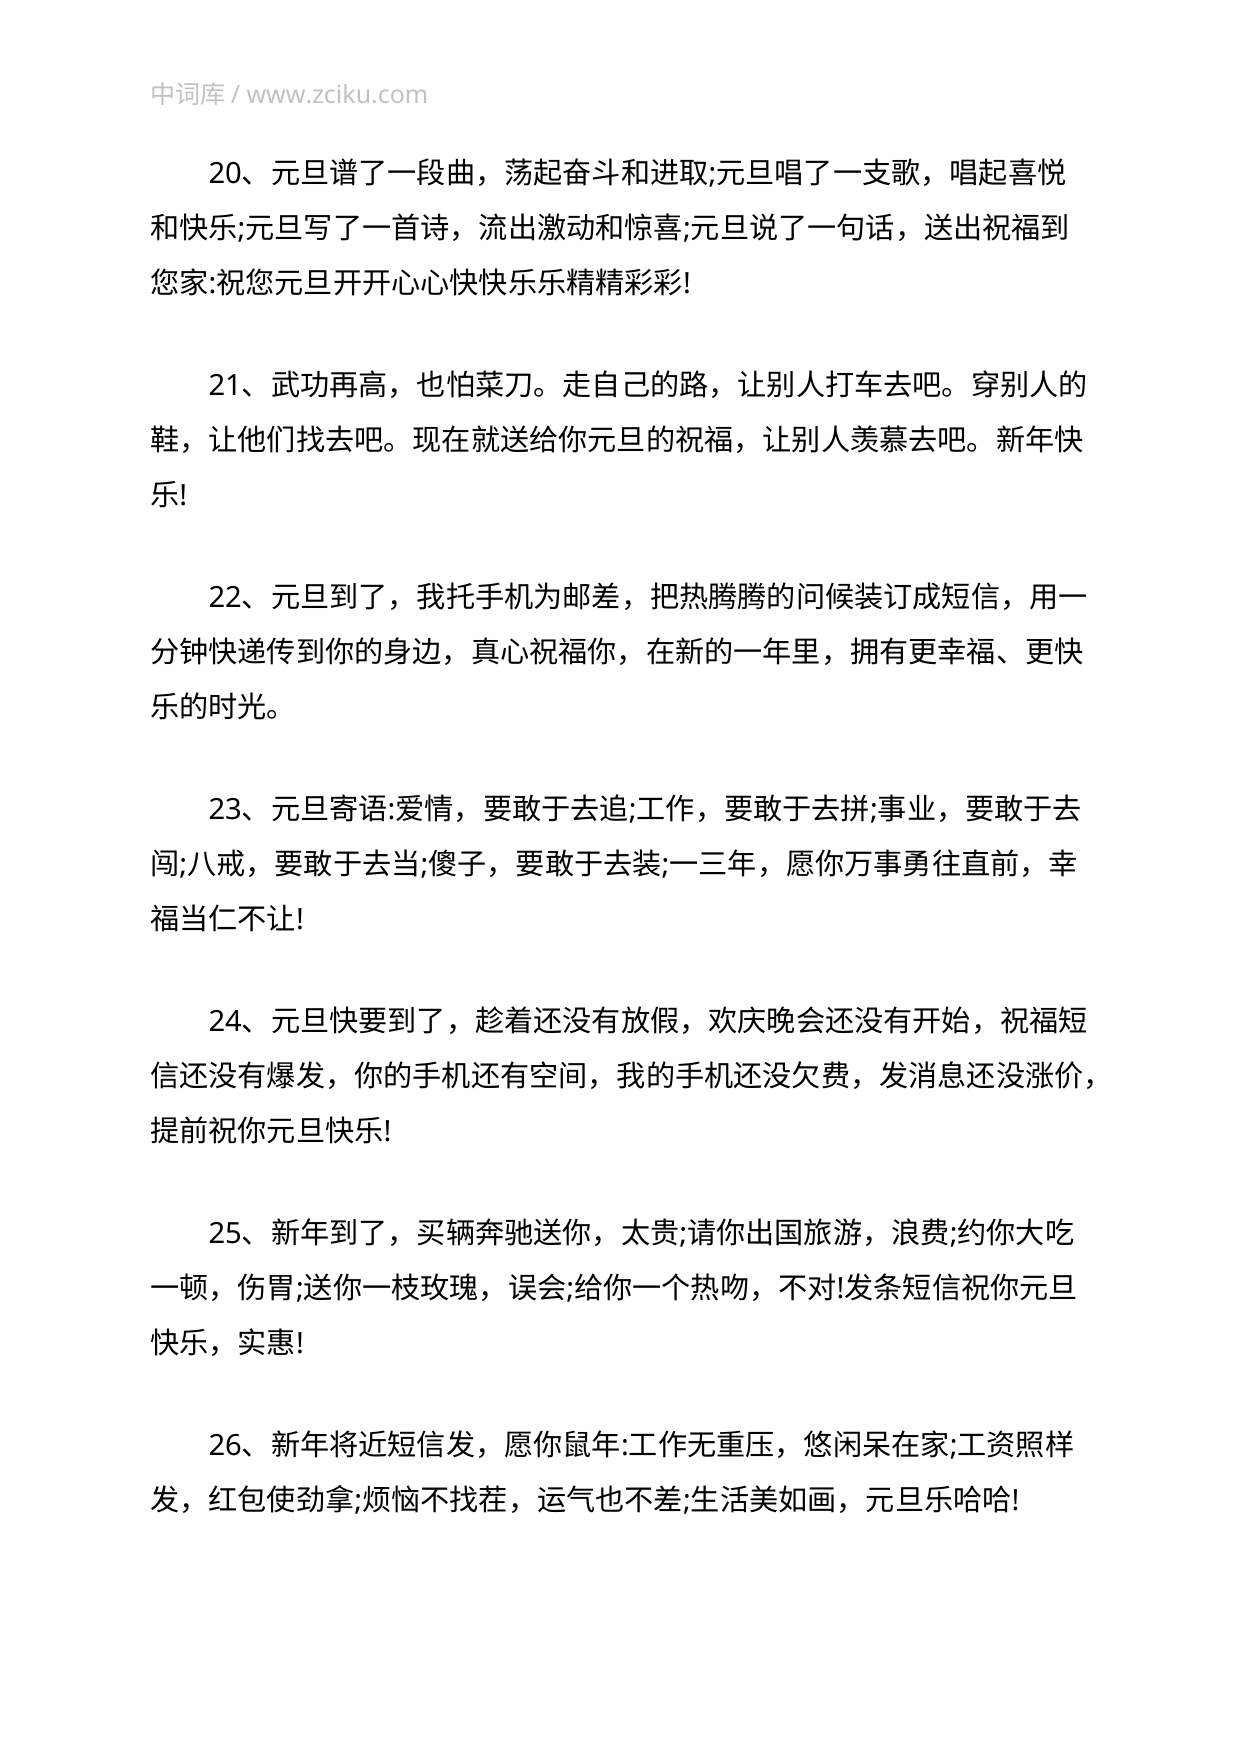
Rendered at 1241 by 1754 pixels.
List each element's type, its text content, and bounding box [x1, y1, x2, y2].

text 22、元旦到了，我托手机为邮差，把热腾腾的问候装订成短信，用一分钟快递传到你的身边，真心祝福你，在新的一年里，拥有更幸福、更快乐的时光。 [150, 574, 1090, 726]
text 24、元旦快要到了，趁着还没有放假，欢庆晚会还没有开始，祝福短信还没有爆发，你的手机还有空间，我的手机还没欠费，发消息还没涨价，提前祝你元旦快乐! [150, 997, 1090, 1150]
text 26、新年将近短信发，愿你鼠年:工作无重压，悠闲呆在家;工资照样发，红包使劲拿;烦恼不找茬，运气也不差;生活美如画，元旦乐哈哈! [150, 1421, 1090, 1519]
text 23、元旦寄语:爱情，要敢于去追;工作，要敢于去拼;事业，要敢于去闯;八戒，要敢于去当;傻子，要敢于去装;一三年，愿你万事勇往直前，幸福当仁不让! [150, 786, 1090, 938]
text 21、武功再高，也怕菜刀。走自己的路，让别人打车去吧。穿别人的鞋，让他们找去吧。现在就送给你元旦的祝福，让别人羡慕去吧。新年快乐! [150, 362, 1090, 514]
text 25、新年到了，买辆奔驰送你，太贵;请你出国旅游，浪费;约你大吃一顿，伤胃;送你一枝玫瑰，误会;给你一个热吻，不对!发条短信祝你元旦快乐，实惠! [150, 1209, 1090, 1362]
text 20、元旦谱了一段曲，荡起奋斗和进取;元旦唱了一支歌，唱起喜悦和快乐;元旦写了一首诗，流出激动和惊喜;元旦说了一句话，送出祝福到您家:祝您元旦开开心心快快乐乐精精彩彩! [150, 150, 1090, 302]
